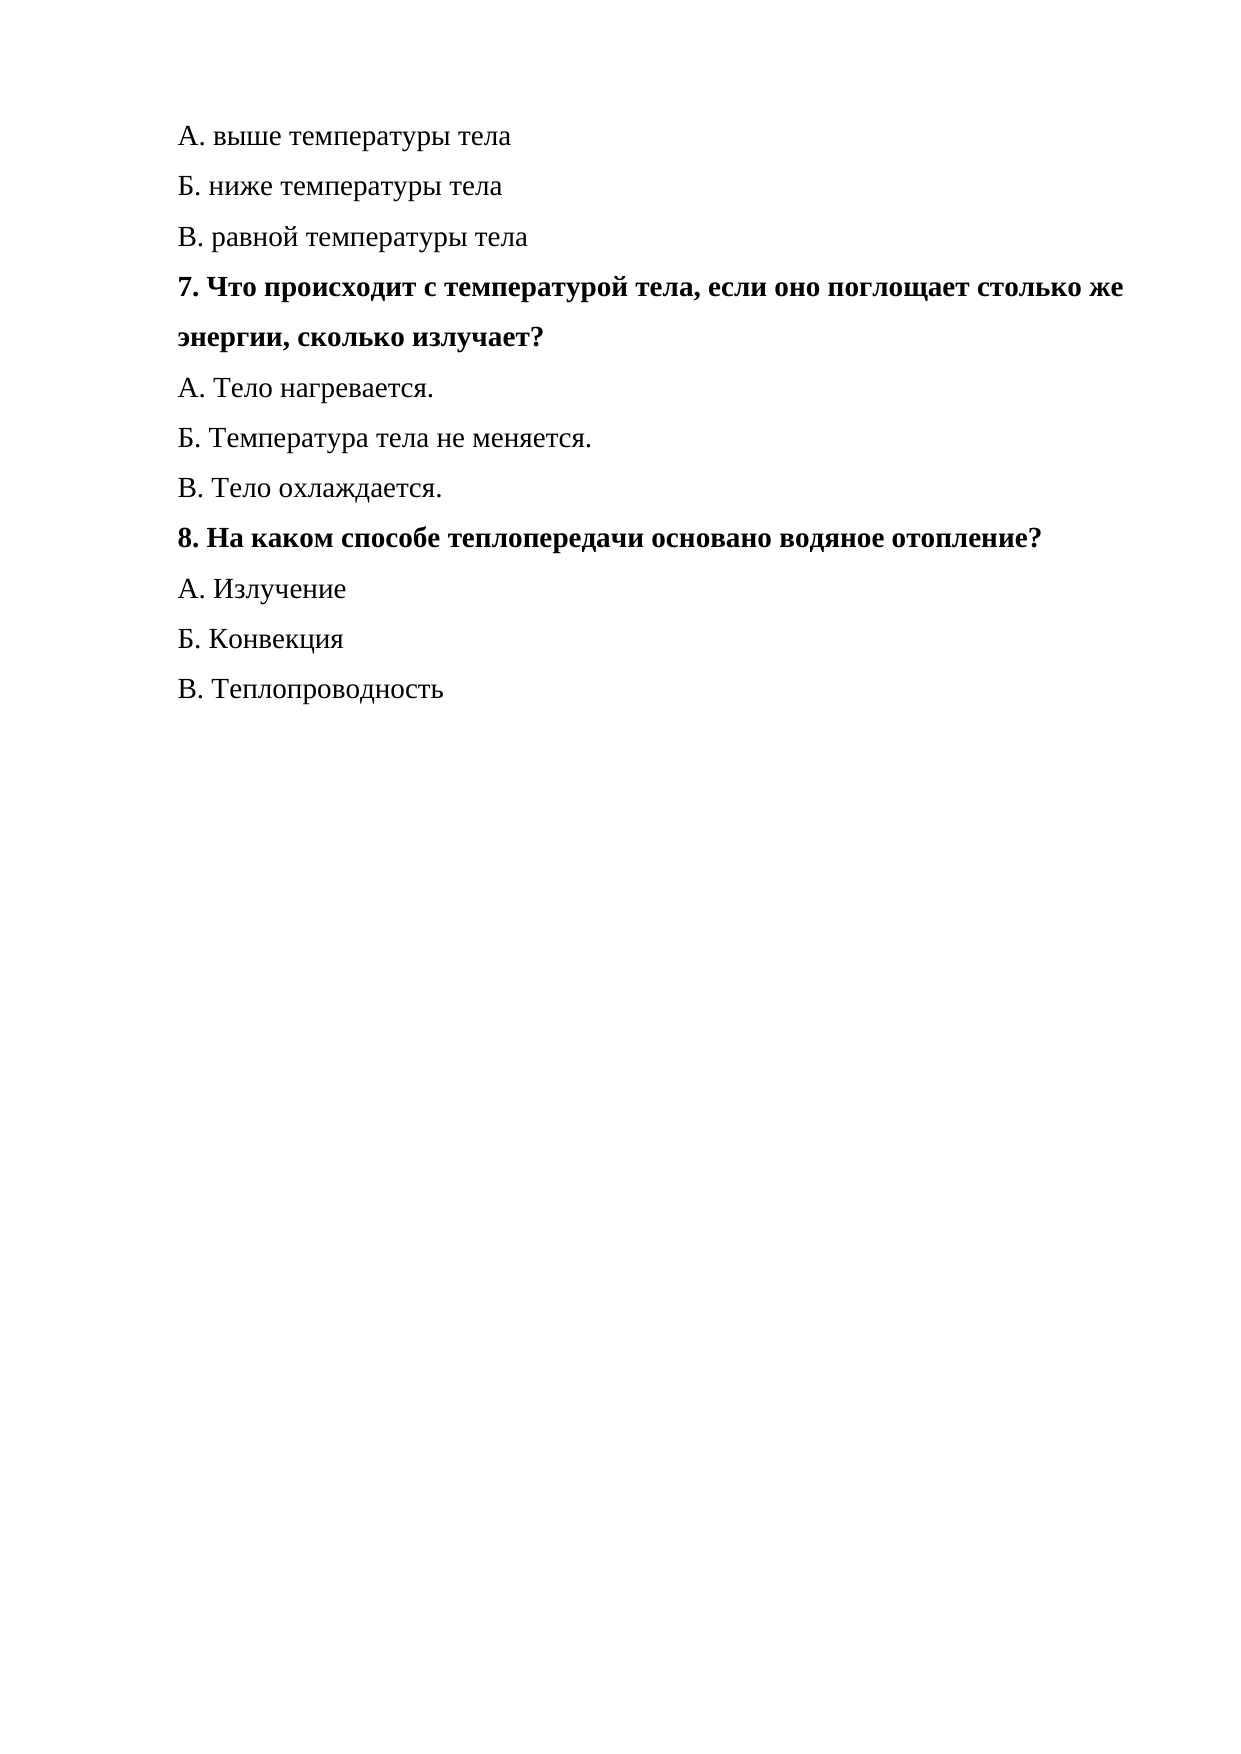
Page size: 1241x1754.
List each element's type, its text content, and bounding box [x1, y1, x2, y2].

text А. Излучение [177, 571, 1152, 604]
text Б. Конвекция [177, 621, 1152, 655]
text 8. На каком способе теплопередачи основано водяное отопление? [177, 521, 1152, 554]
text Б. Температура тела не меняется. [177, 420, 1152, 453]
text А. выше температуры тела [177, 118, 1152, 152]
text 7. Что происходит с температурой тела, если оно поглощает столько же энергии, сколько излучает? [177, 269, 1152, 353]
text Б. ниже температуры тела [177, 168, 1152, 202]
text В. равной температуры тела [177, 219, 1152, 252]
text В. Теплопроводность [177, 672, 1152, 705]
text В. Тело охлаждается. [177, 470, 1152, 504]
text А. Тело нагревается. [177, 370, 1152, 403]
